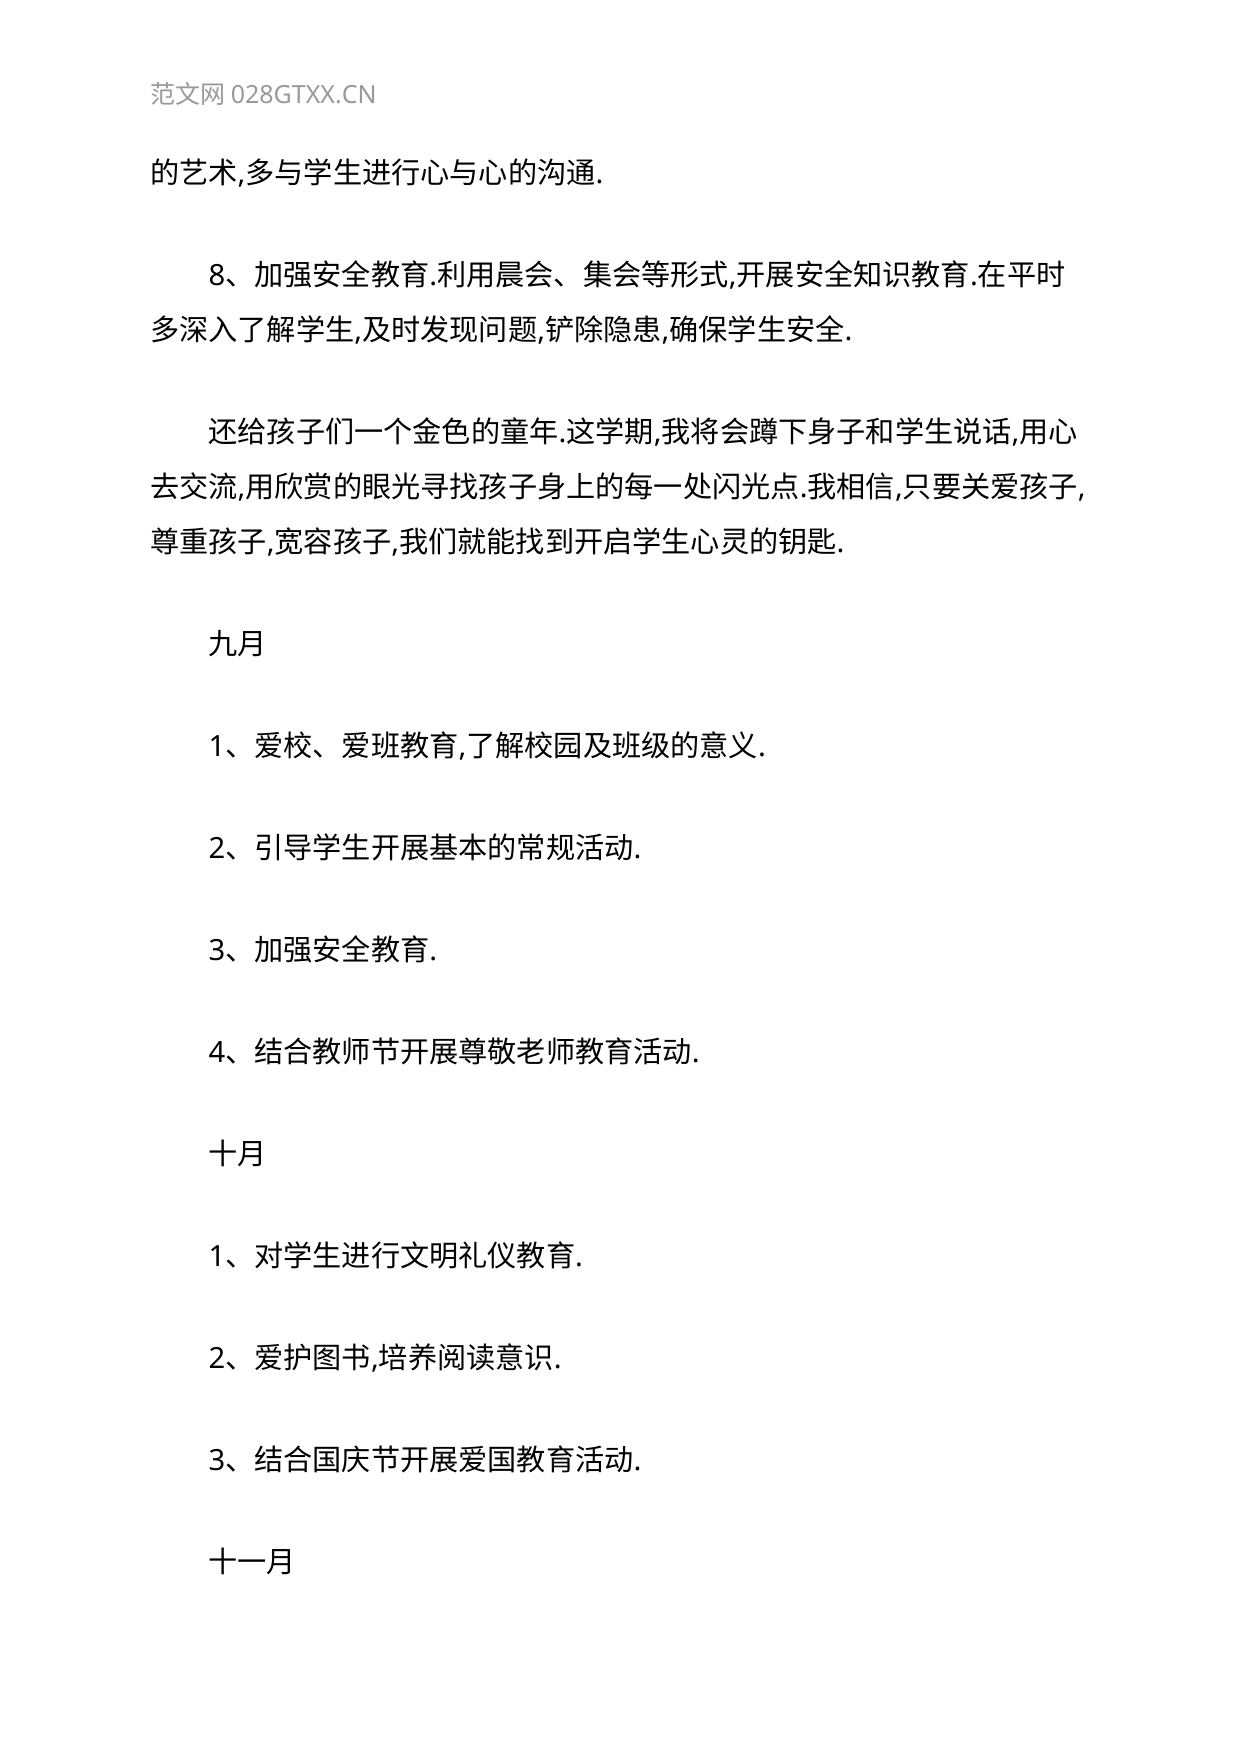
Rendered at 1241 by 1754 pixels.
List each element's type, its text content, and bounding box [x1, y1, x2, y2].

text 十月 [150, 1131, 1090, 1173]
text 还给孩子们一个金色的童年.这学期,我将会蹲下身子和学生说话,用心去交流,用欣赏的眼光寻找孩子身上的每一处闪光点.我相信,只要关爱孩子,尊重孩子,宽容孩子,我们就能找到开启学生心灵的钥匙. [150, 409, 1090, 561]
text 1、对学生进行文明礼仪教育. [150, 1232, 1090, 1275]
text 十一月 [150, 1538, 1090, 1581]
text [150, 150, 1090, 192]
text 2、引导学生开展基本的常规活动. [150, 825, 1090, 867]
text 8、加强安全教育.利用晨会、集会等形式,开展安全知识教育.在平时多深入了解学生,及时发现问题,铲除隐患,确保学生安全. [150, 252, 1090, 349]
text 3、结合国庆节开展爱国教育活动. [150, 1436, 1090, 1479]
text 3、加强安全教育. [150, 927, 1090, 969]
text 1、爱校、爱班教育,了解校园及班级的意义. [150, 723, 1090, 765]
text 2、爱护图书,培养阅读意识. [150, 1334, 1090, 1377]
text 九月 [150, 621, 1090, 663]
text 4、结合教师节开展尊敬老师教育活动. [150, 1029, 1090, 1071]
